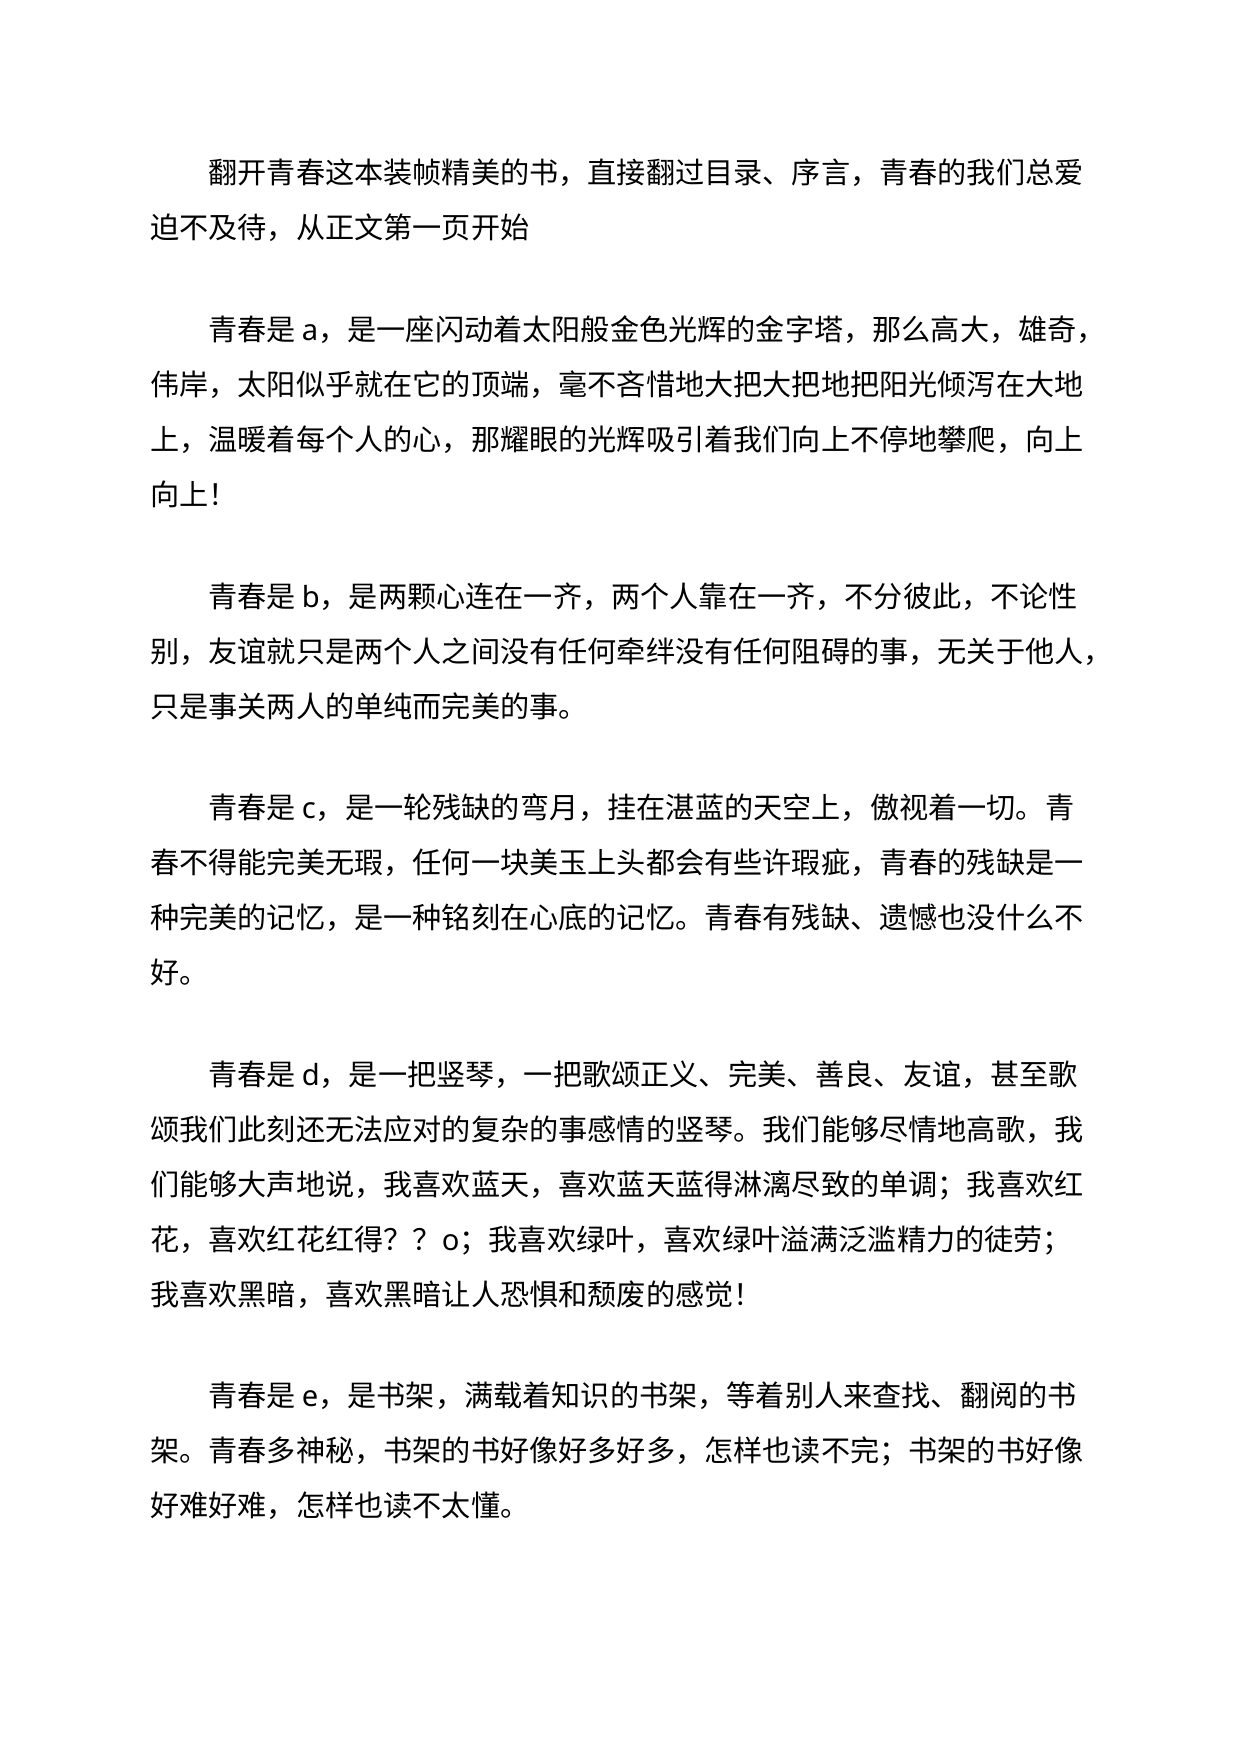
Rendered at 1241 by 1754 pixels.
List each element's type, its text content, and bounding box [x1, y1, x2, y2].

text 青春是a，是一座闪动着太阳般金色光辉的金字塔，那么高大，雄奇，伟岸，太阳似乎就在它的顶端，毫不吝惜地大把大把地把阳光倾泻在大地上，温暖着每个人的心，那耀眼的光辉吸引着我们向上不停地攀爬，向上向上！ [150, 307, 1090, 514]
text 翻开青春这本装帧精美的书，直接翻过目录、序言，青春的我们总爱迫不及待，从正文第一页开始 [150, 150, 1090, 247]
text 青春是d，是一把竖琴，一把歌颂正义、完美、善良、友谊，甚至歌颂我们此刻还无法应对的复杂的事感情的竖琴。我们能够尽情地高歌，我们能够大声地说，我喜欢蓝天，喜欢蓝天蓝得淋漓尽致的单调；我喜欢红花，喜欢红花红得？？o；我喜欢绿叶，喜欢绿叶溢满泛滥精力的徒劳；我喜欢黑暗，喜欢黑暗让人恐惧和颓废的感觉！ [150, 1051, 1090, 1313]
text 青春是c，是一轮残缺的弯月，挂在湛蓝的天空上，傲视着一切。青春不得能完美无瑕，任何一块美玉上头都会有些许瑕疵，青春的残缺是一种完美的记忆，是一种铭刻在心底的记忆。青春有残缺、遗憾也没什么不好。 [150, 785, 1090, 992]
text 青春是e，是书架，满载着知识的书架，等着别人来查找、翻阅的书架。青春多神秘，书架的书好像好多好多，怎样也读不完；书架的书好像好难好难，怎样也读不太懂。 [150, 1373, 1090, 1525]
text 青春是b，是两颗心连在一齐，两个人靠在一齐，不分彼此，不论性别，友谊就只是两个人之间没有任何牵绊没有任何阻碍的事，无关于他人，只是事关两人的单纯而完美的事。 [150, 573, 1090, 725]
